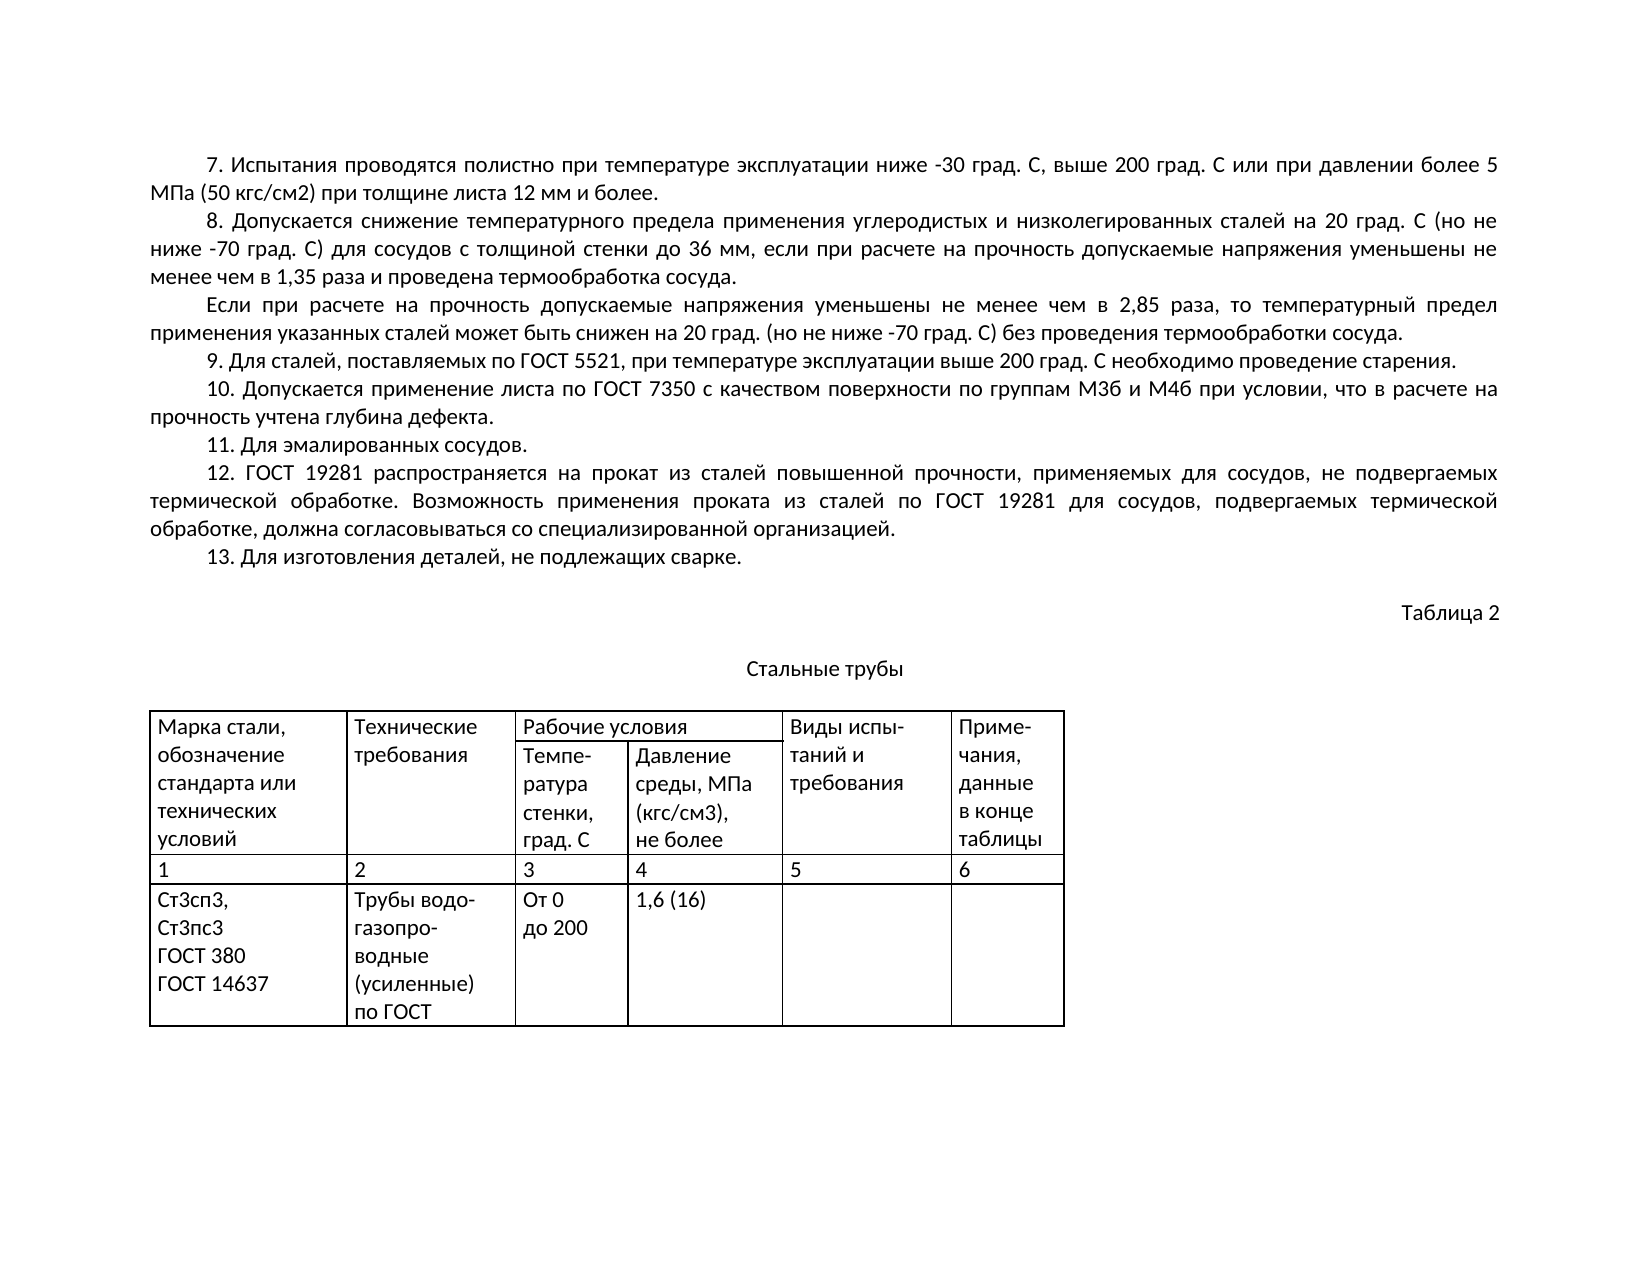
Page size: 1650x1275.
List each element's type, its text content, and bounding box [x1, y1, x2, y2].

text Таблица 2 [150, 598, 1500, 626]
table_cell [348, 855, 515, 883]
text 7. Испытания проводятся полистно при температуре эксплуатации ниже -30 град. С, выше 200 град. С или при давлении более 5 МПа (50 кгс/см2) при толщине листа 12 мм и более. [150, 150, 1500, 206]
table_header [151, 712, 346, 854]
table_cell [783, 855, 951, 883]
text Стальные трубы [150, 654, 1500, 682]
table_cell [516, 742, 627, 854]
text 8. Допускается снижение температурного предела применения углеродистых и низколегированных сталей на 20 град. С (но не ниже -70 град. С) для сосудов с толщиной стенки до 36 мм, если при расчете на прочность допускаемые напряжения уменьшены не менее чем в 1,35 раза и проведена термообработка сосуда. [150, 206, 1500, 290]
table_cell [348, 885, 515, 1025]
text 11. Для эмалированных сосудов. [150, 430, 1500, 458]
text 10. Допускается применение листа по ГОСТ 7350 с качеством поверхности по группам М3б и М4б при условии, что в расчете на прочность учтена глубина дефекта. [150, 374, 1500, 430]
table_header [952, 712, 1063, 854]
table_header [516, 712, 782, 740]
text Если при расчете на прочность допускаемые напряжения уменьшены не менее чем в 2,85 раза, то температурный предел применения указанных сталей может быть снижен на 20 град. (но не ниже -70 град. С) без проведения термообработки сосуда. [150, 290, 1500, 346]
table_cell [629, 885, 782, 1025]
text 12. ГОСТ 19281 распространяется на прокат из сталей повышенной прочности, применяемых для сосудов, не подвергаемых термической обработке. Возможность применения проката из сталей по ГОСТ 19281 для сосудов, подвергаемых термической обработке, должна согласовываться со специализированной организацией. [150, 458, 1500, 542]
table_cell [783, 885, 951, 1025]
text 13. Для изготовления деталей, не подлежащих сварке. [150, 542, 1500, 570]
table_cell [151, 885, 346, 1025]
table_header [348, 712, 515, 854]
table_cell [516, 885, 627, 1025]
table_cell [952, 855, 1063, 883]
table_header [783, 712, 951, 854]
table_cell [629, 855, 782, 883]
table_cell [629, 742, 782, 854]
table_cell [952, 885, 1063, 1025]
text 9. Для сталей, поставляемых по ГОСТ 5521, при температуре эксплуатации выше 200 град. С необходимо проведение старения. [150, 346, 1500, 374]
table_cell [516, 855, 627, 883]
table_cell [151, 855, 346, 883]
